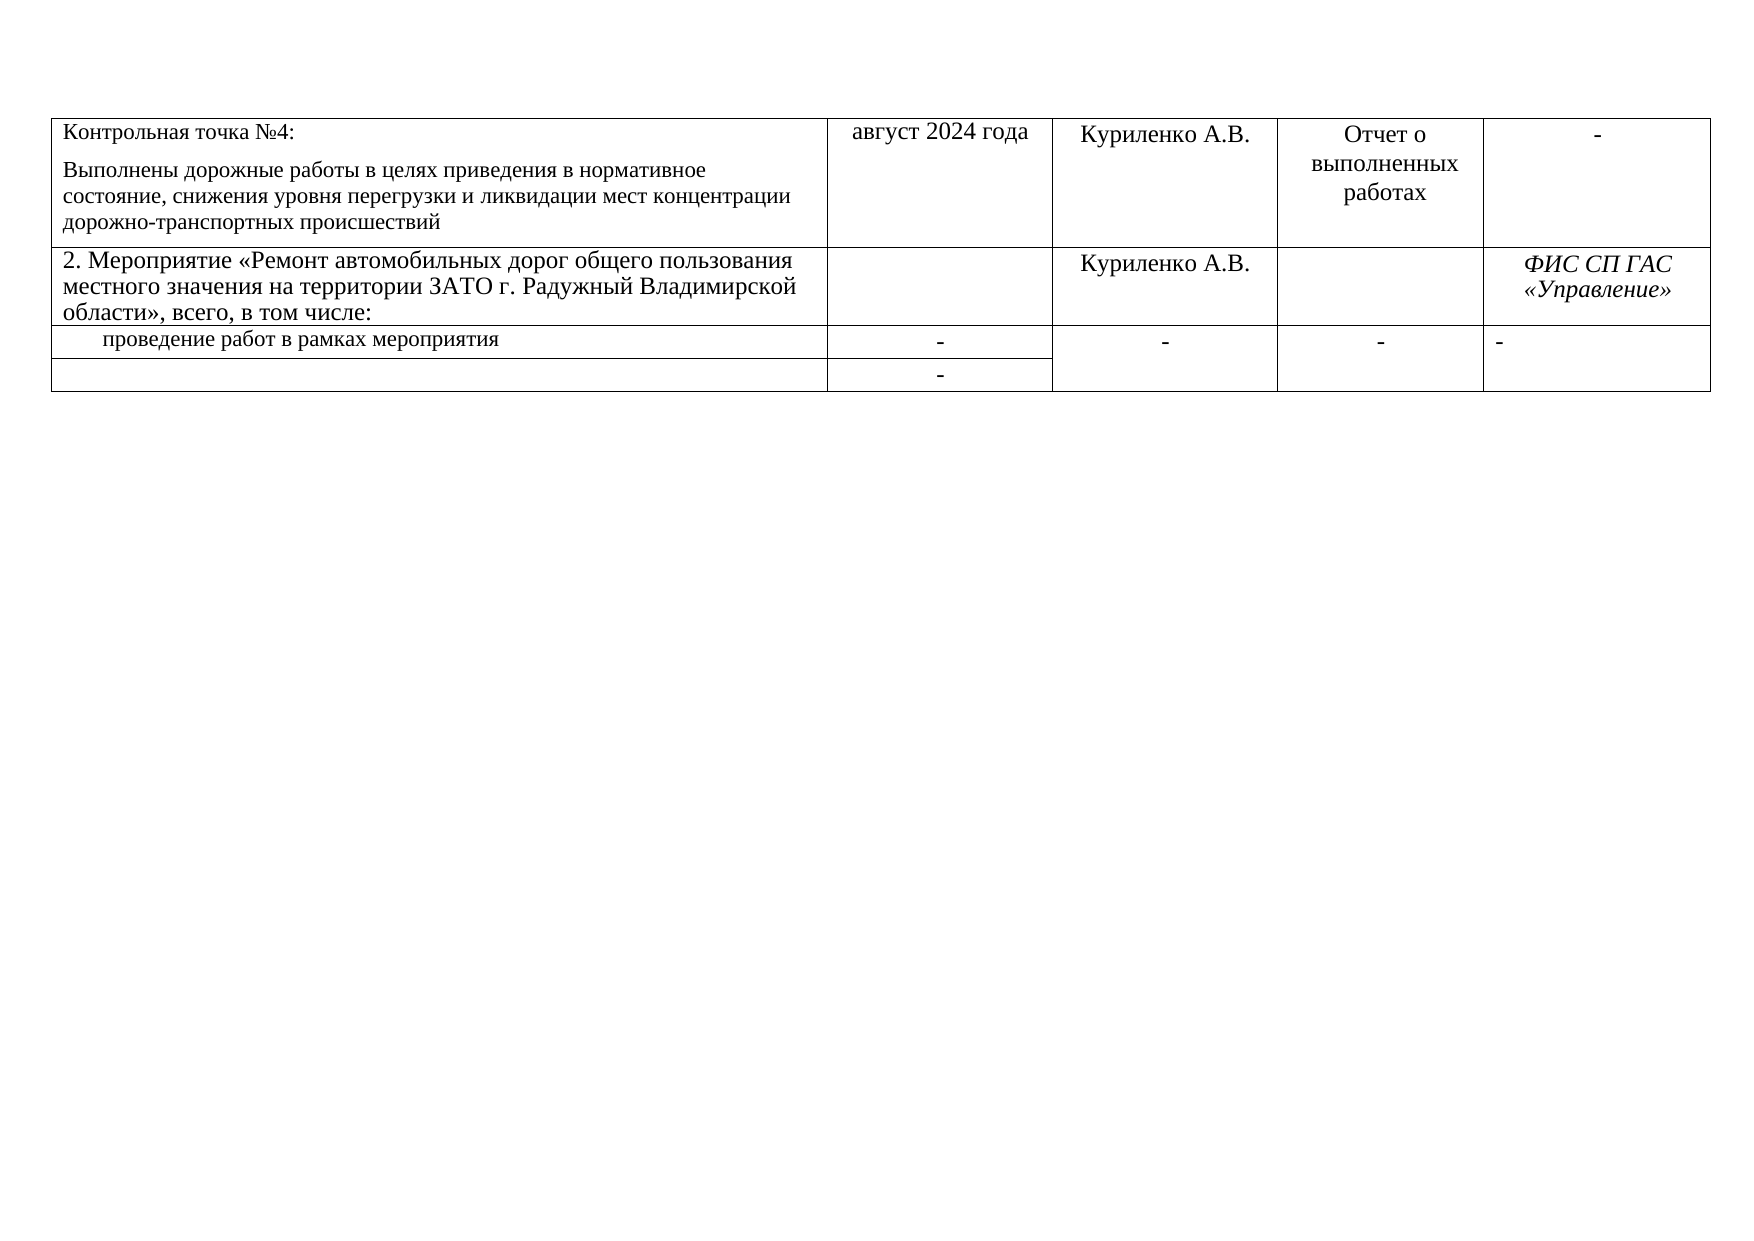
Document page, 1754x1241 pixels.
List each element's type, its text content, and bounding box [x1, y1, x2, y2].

table_cell - [1484, 119, 1710, 247]
table_cell [828, 248, 1052, 325]
table_cell проведение работ в рамках мероприятия [52, 326, 827, 358]
table_cell Контрольная точка №4: Выполнены дорожные работы в целях приведения в нормативное состояние, снижения уровня перегрузки и ликвидации мест концентрации дорожно-транспортных происшествий [52, 119, 827, 247]
table_cell Отчет о выполненных работах [1278, 119, 1483, 247]
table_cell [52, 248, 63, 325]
table_cell - [1484, 326, 1710, 391]
table_cell - [1053, 326, 1277, 391]
table_cell - [828, 359, 1052, 391]
table_cell - [828, 326, 1052, 358]
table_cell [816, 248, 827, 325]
table_cell ФИС СП ГАС «Управление» [1484, 248, 1710, 325]
table_cell август 2024 года [828, 119, 1052, 247]
table_cell Куриленко А.В. [1053, 119, 1277, 247]
table_cell Куриленко А.В. [1053, 248, 1277, 325]
table_cell [1278, 248, 1483, 325]
table_cell - [1278, 326, 1483, 391]
table_cell [52, 359, 827, 391]
